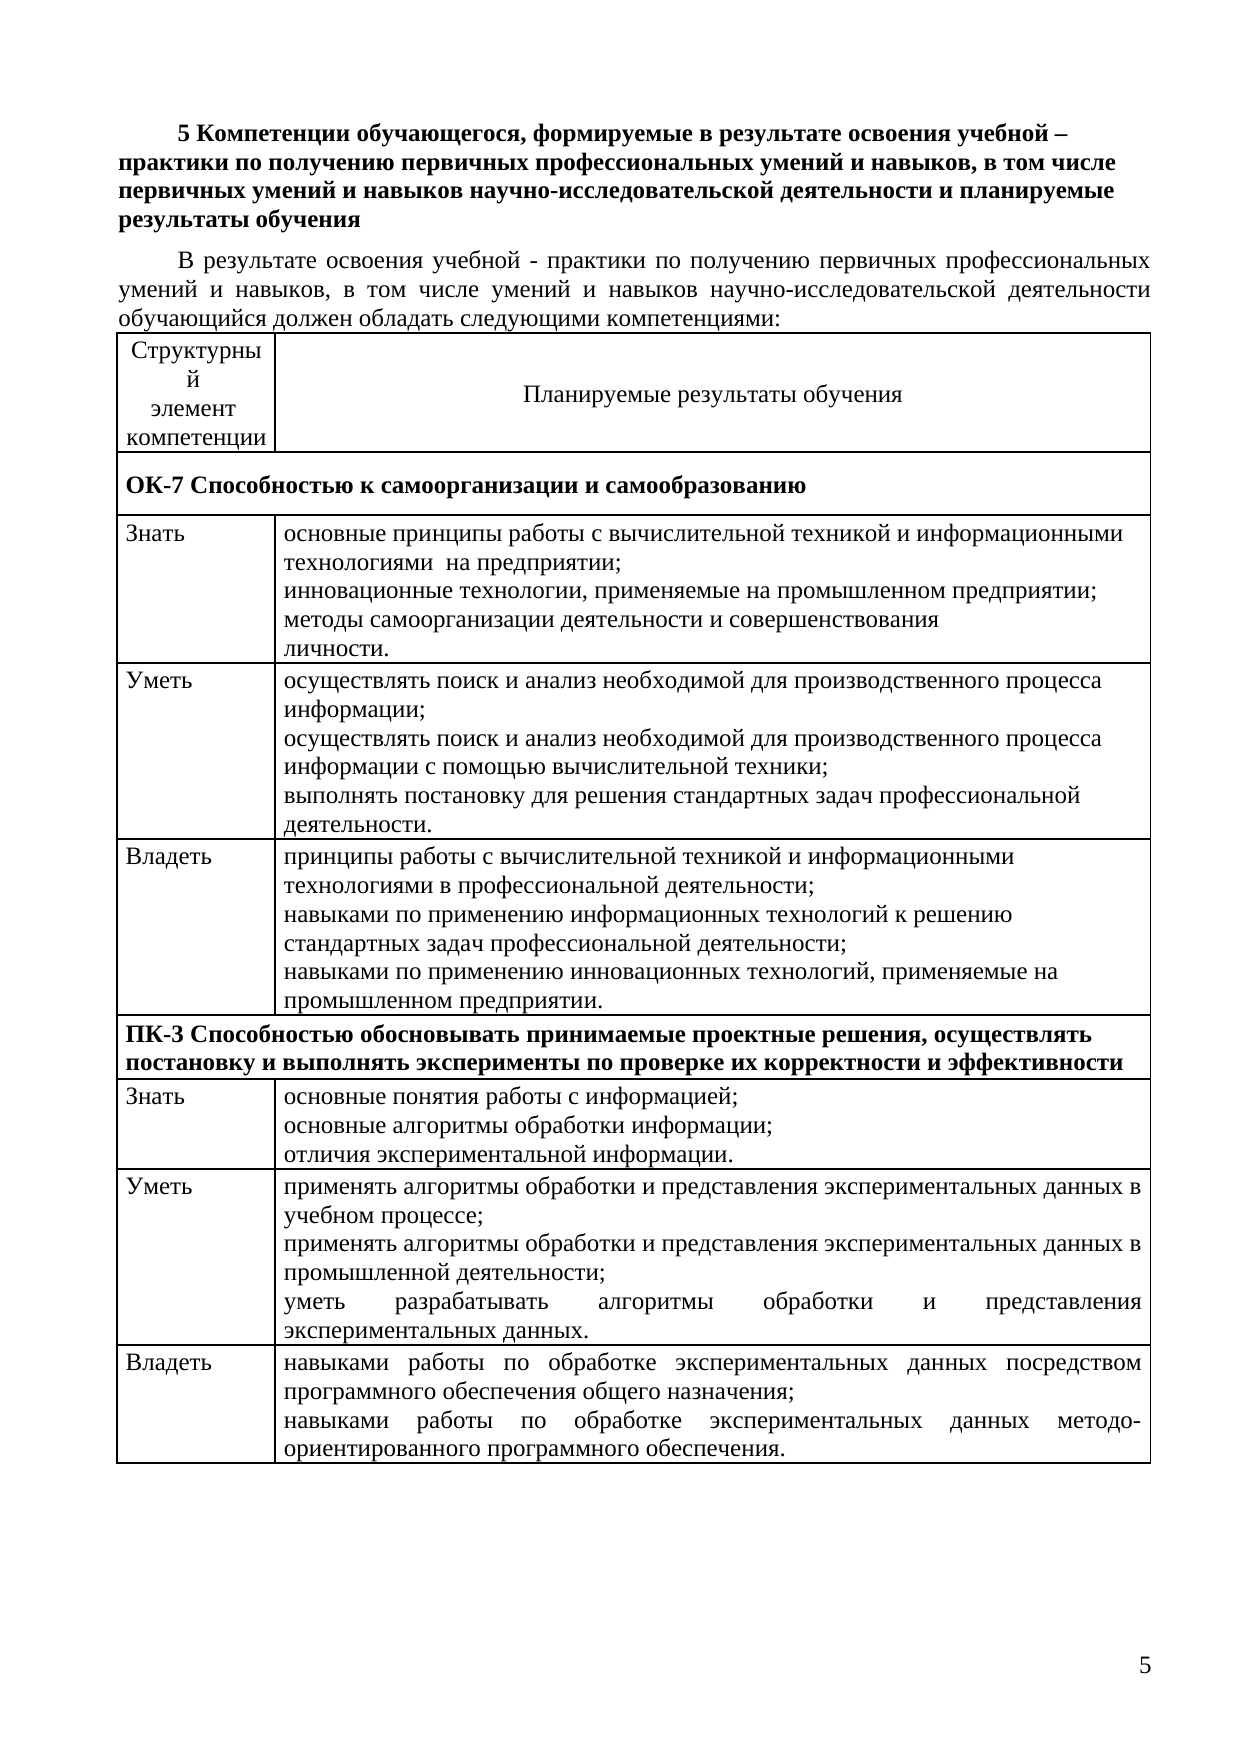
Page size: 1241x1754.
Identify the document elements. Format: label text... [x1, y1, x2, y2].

table_cell Владеть [118, 1346, 274, 1462]
table_header Структурный элемент компетенции [118, 334, 274, 451]
text В результате освоения учебной - практики по получению первичных профессиональных умений и навыков, в том числе умений и навыков научно-исследовательской деятельности обучающийся должен обладать следующими компетенциями: [118, 246, 1152, 332]
table_cell ОК-7 Способностью к самоорганизации и самообразованию [118, 453, 1150, 514]
table_cell ПК-3 Способностью обосновывать принимаемые проектные решения, осуществлять постановку и выполнять эксперименты по проверке их корректности и эффективности [118, 1016, 1150, 1077]
table_cell осуществлять поиск и анализ необходимой для производственного процесса информации; осуществлять поиск и анализ необходимой для производственного процесса информации с помощью вычислительной техники; выполнять постановку для решения стандартных задач профессиональной деятельности. [276, 664, 1150, 838]
table_cell Уметь [118, 1170, 274, 1343]
table_cell основные принципы работы с вычислительной техникой и информационными технологиями на предприятии; инновационные технологии, применяемые на промышленном предприятии; методы самоорганизации деятельности и совершенствования личности. [276, 516, 1150, 662]
table_cell навыками работы по обработке экспериментальных данных посредством программного обеспечения общего назначения; навыками работы по обработке экспериментальных данных методо-ориентированного программного обеспечения. [276, 1346, 1150, 1462]
table_cell Владеть [118, 840, 274, 1014]
table_cell применять алгоритмы обработки и представления экспериментальных данных в учебном процессе; применять алгоритмы обработки и представления экспериментальных данных в промышленной деятельности; уметь разрабатывать алгоритмы обработки и представления экспериментальных данных. [276, 1170, 1150, 1343]
table_cell Знать [118, 516, 274, 662]
table_header Планируемые результаты обучения [276, 334, 1150, 451]
subtitle 5 Компетенции обучающегося, формируемые в результате освоения учебной – практики по получению первичных профессиональных умений и навыков, в том числе первичных умений и навыков научно-исследовательской деятельности и планируемые результаты обучения [118, 118, 1152, 233]
table_cell основные понятия работы с информацией; основные алгоритмы обработки информации; отличия экспериментальной информации. [276, 1080, 1150, 1167]
table_cell принципы работы с вычислительной техникой и информационными технологиями в профессиональной деятельности; навыками по применению информационных технологий к решению стандартных задач профессиональной деятельности; навыками по применению инновационных технологий, применяемые на промышленном предприятии. [276, 840, 1150, 1014]
table_cell Знать [118, 1080, 274, 1167]
table_cell Уметь [118, 664, 274, 838]
